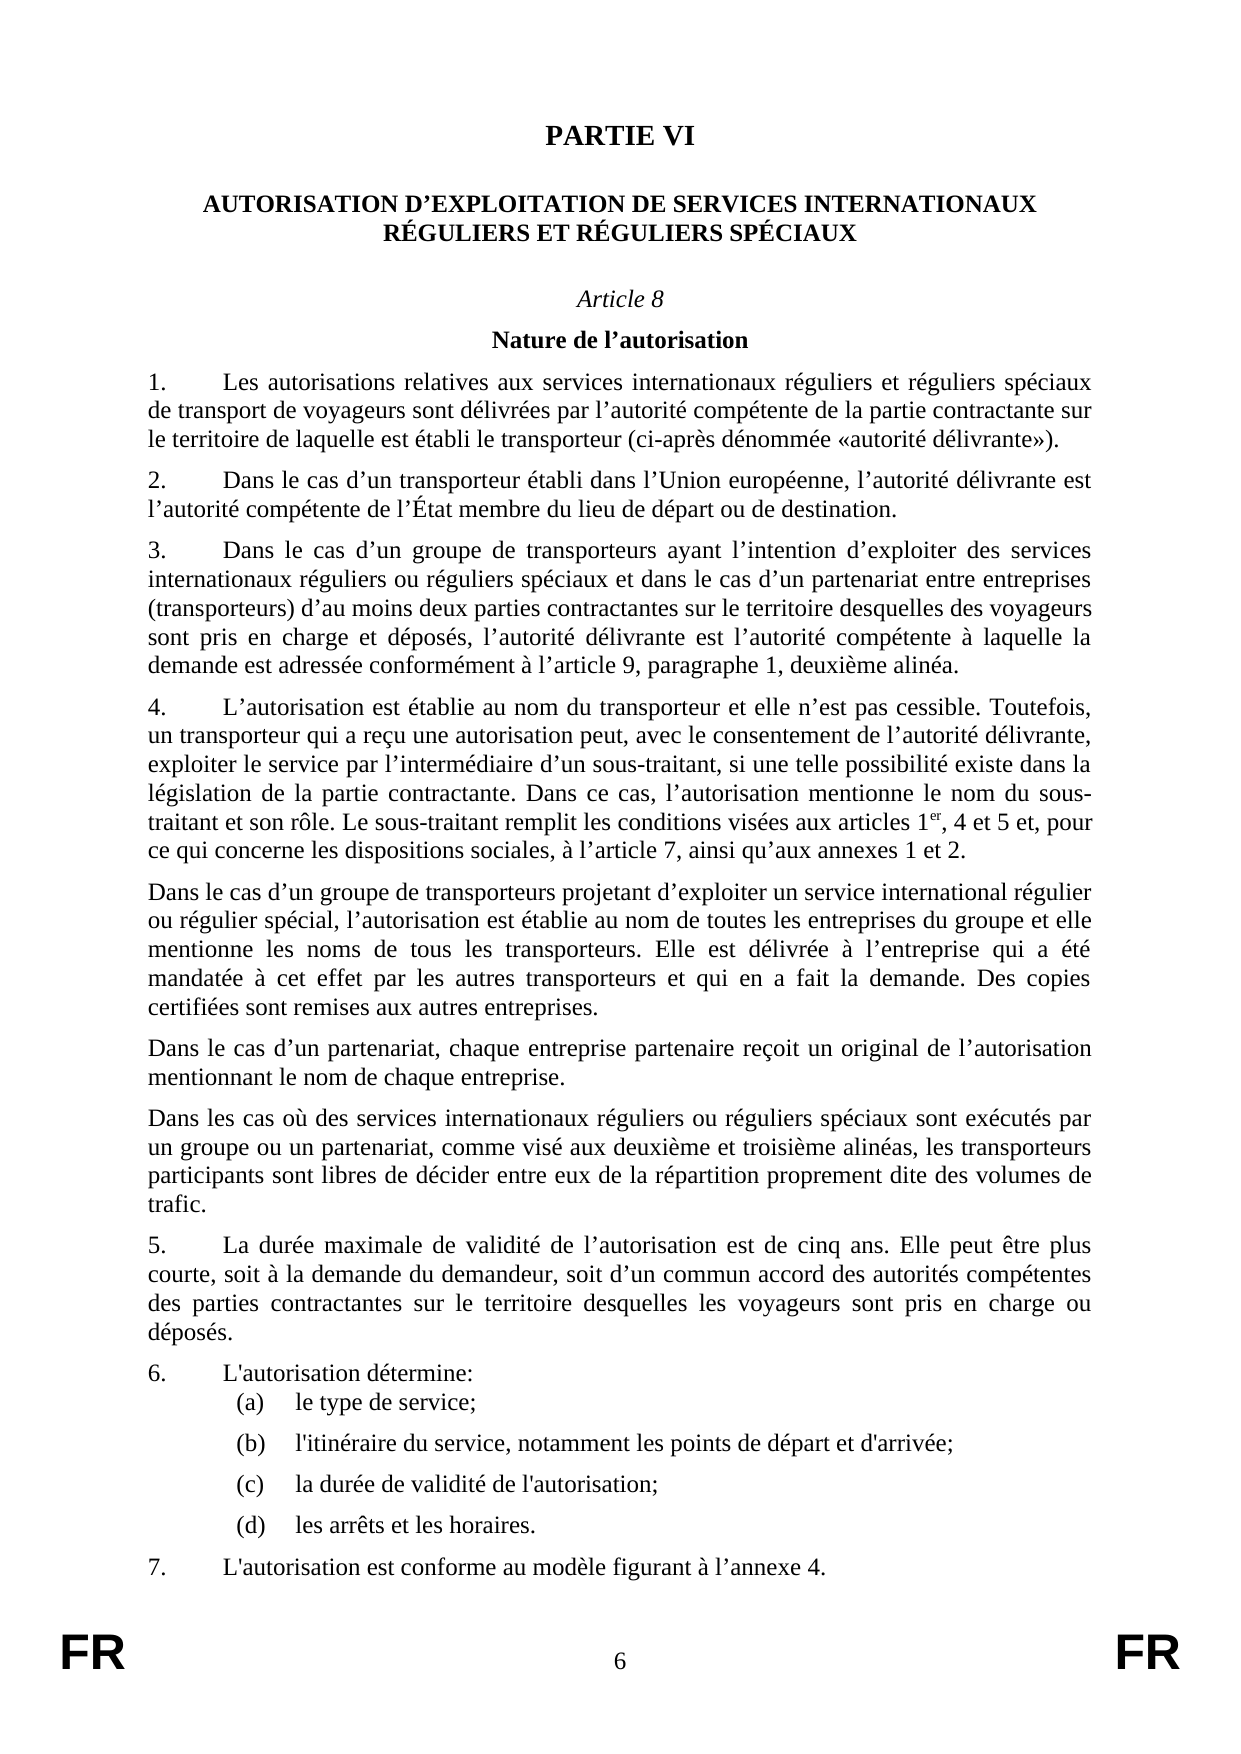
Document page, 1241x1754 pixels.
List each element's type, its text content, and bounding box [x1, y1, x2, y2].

text Dans les cas où des services internationaux réguliers ou réguliers spéciaux sont exécutés par un groupe ou un partenariat, comme visé aux deuxième et troisième alinéas, les transporteurs participants sont libres de décider entre eux de la répartition proprement dite des volumes de trafic. [148, 1103, 1093, 1218]
text 5. La durée maximale de validité de l’autorisation est de cinq ans. Elle peut être plus courte, soit à la demande du demandeur, soit d’un commun accord des autorités compétentes des parties contractantes sur le territoire desquelles les voyageurs sont pris en charge ou déposés. [148, 1230, 1093, 1345]
title PARTIE VI [148, 118, 1093, 152]
text Nature de l’autorisation [148, 325, 1093, 354]
text AUTORISATION D’EXPLOITATION DE SERVICES INTERNATIONAUX RÉGULIERS ET RÉGULIERS SPÉCIAUX [148, 189, 1093, 247]
text 7. L'autorisation est conforme au modèle figurant à l’annexe 4. [148, 1552, 1093, 1580]
text 2. Dans le cas d’un transporteur établi dans l’Union européenne, l’autorité délivrante est l’autorité compétente de l’État membre du lieu de départ ou de destination. [148, 465, 1093, 523]
text Dans le cas d’un groupe de transporteurs projetant d’exploiter un service international régulier ou régulier spécial, l’autorisation est établie au nom de toutes les entreprises du groupe et elle mentionne les noms de tous les transporteurs. Elle est délivrée à l’entreprise qui a été mandatée à cet effet par les autres transporteurs et qui en a fait la demande. Des copies certifiées sont remises aux autres entreprises. [148, 877, 1093, 1020]
text l'itinéraire du service, notamment les points de départ et d'arrivée; [236, 1428, 1093, 1457]
list le type de service; [236, 1387, 1093, 1415]
text Dans le cas d’un partenariat, chaque entreprise partenaire reçoit un original de l’autorisation mentionnant le nom de chaque entreprise. [148, 1033, 1093, 1090]
text 1. Les autorisations relatives aux services internationaux réguliers et réguliers spéciaux de transport de voyageurs sont délivrées par l’autorité compétente de la partie contractante sur le territoire de laquelle est établi le transporteur (ci-après dénommée «autorité délivrante»). [148, 367, 1093, 453]
text les arrêts et les horaires. [236, 1510, 1093, 1539]
text la durée de validité de l'autorisation; [236, 1469, 1093, 1498]
text Article 8 [148, 284, 1093, 313]
text 6. L'autorisation détermine: [148, 1358, 1093, 1387]
text 4. L’autorisation est établie au nom du transporteur et elle n’est pas cessible. Toutefois, un transporteur qui a reçu une autorisation peut, avec le consentement de l’autorité délivrante, exploiter le service par l’intermédiaire d’un sous-traitant, si une telle possibilité existe dans la législation de la partie contractante. Dans ce cas, l’autorisation mentionne le nom du sous-traitant et son rôle. Le sous-traitant remplit les conditions visées aux articles 1er, 4 et 5 et, pour ce qui concerne les dispositions sociales, à l’article 7, ainsi qu’aux annexes 1 et 2. [148, 692, 1093, 864]
text 3. Dans le cas d’un groupe de transporteurs ayant l’intention d’exploiter des services internationaux réguliers ou réguliers spéciaux et dans le cas d’un partenariat entre entreprises (transporteurs) d’au moins deux parties contractantes sur le territoire desquelles des voyageurs sont pris en charge et déposés, l’autorité délivrante est l’autorité compétente à laquelle la demande est adressée conformément à l’article 9, paragraphe 1, deuxième alinéa. [148, 535, 1093, 679]
